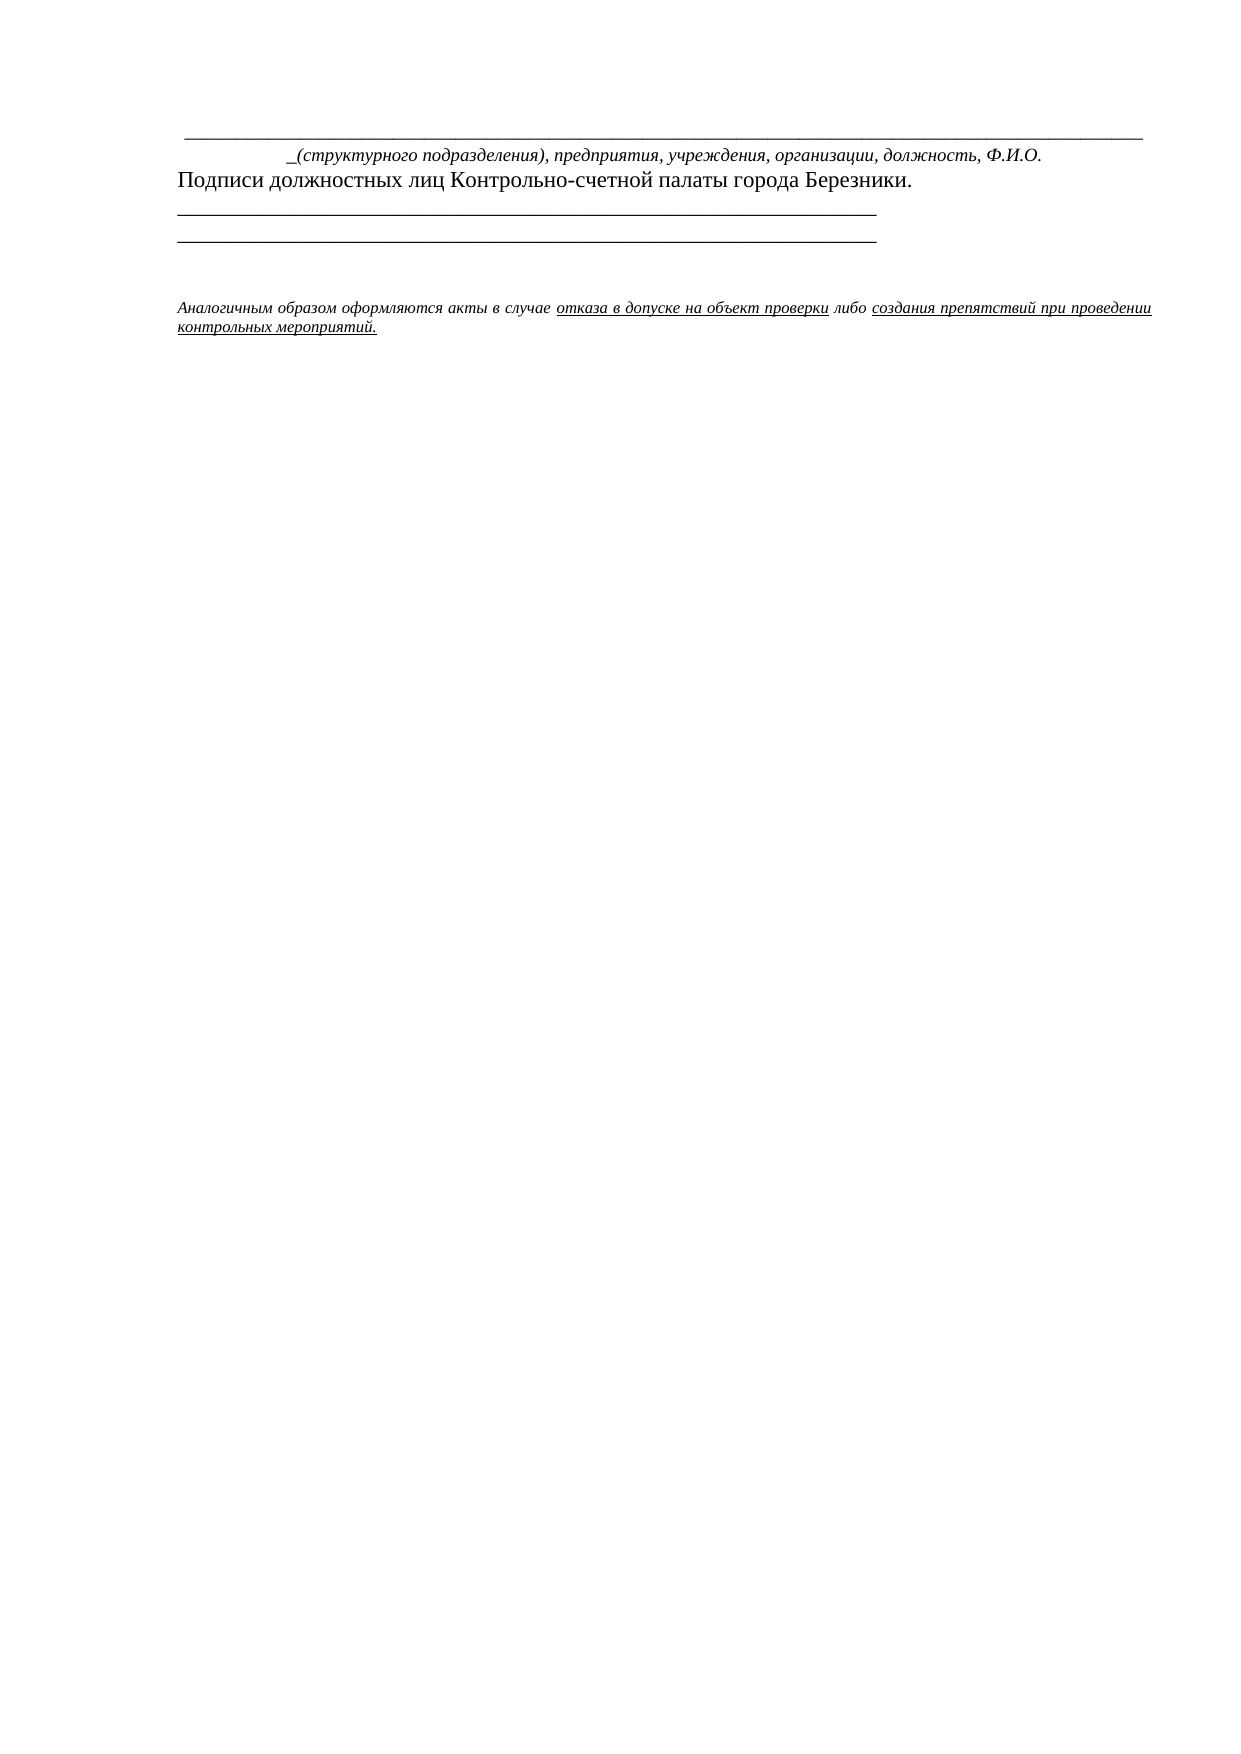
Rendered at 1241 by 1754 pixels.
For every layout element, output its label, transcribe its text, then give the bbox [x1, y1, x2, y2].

text _____________________________________________________________ [177, 193, 1152, 219]
text _____________________________________________________________________________________________(структурного подразделения), предприятия, учреждения, организации, должность, Ф.И.О. [177, 118, 1152, 166]
text _____________________________________________________________ [177, 219, 1152, 245]
text Подписи должностных лиц Контрольно-счетной палаты города Березники. [177, 166, 1152, 193]
text Аналогичным образом оформляются акты в случае отказа в допуске на объект проверки либо создания препятствий при проведении контрольных мероприятий. [177, 298, 1152, 336]
